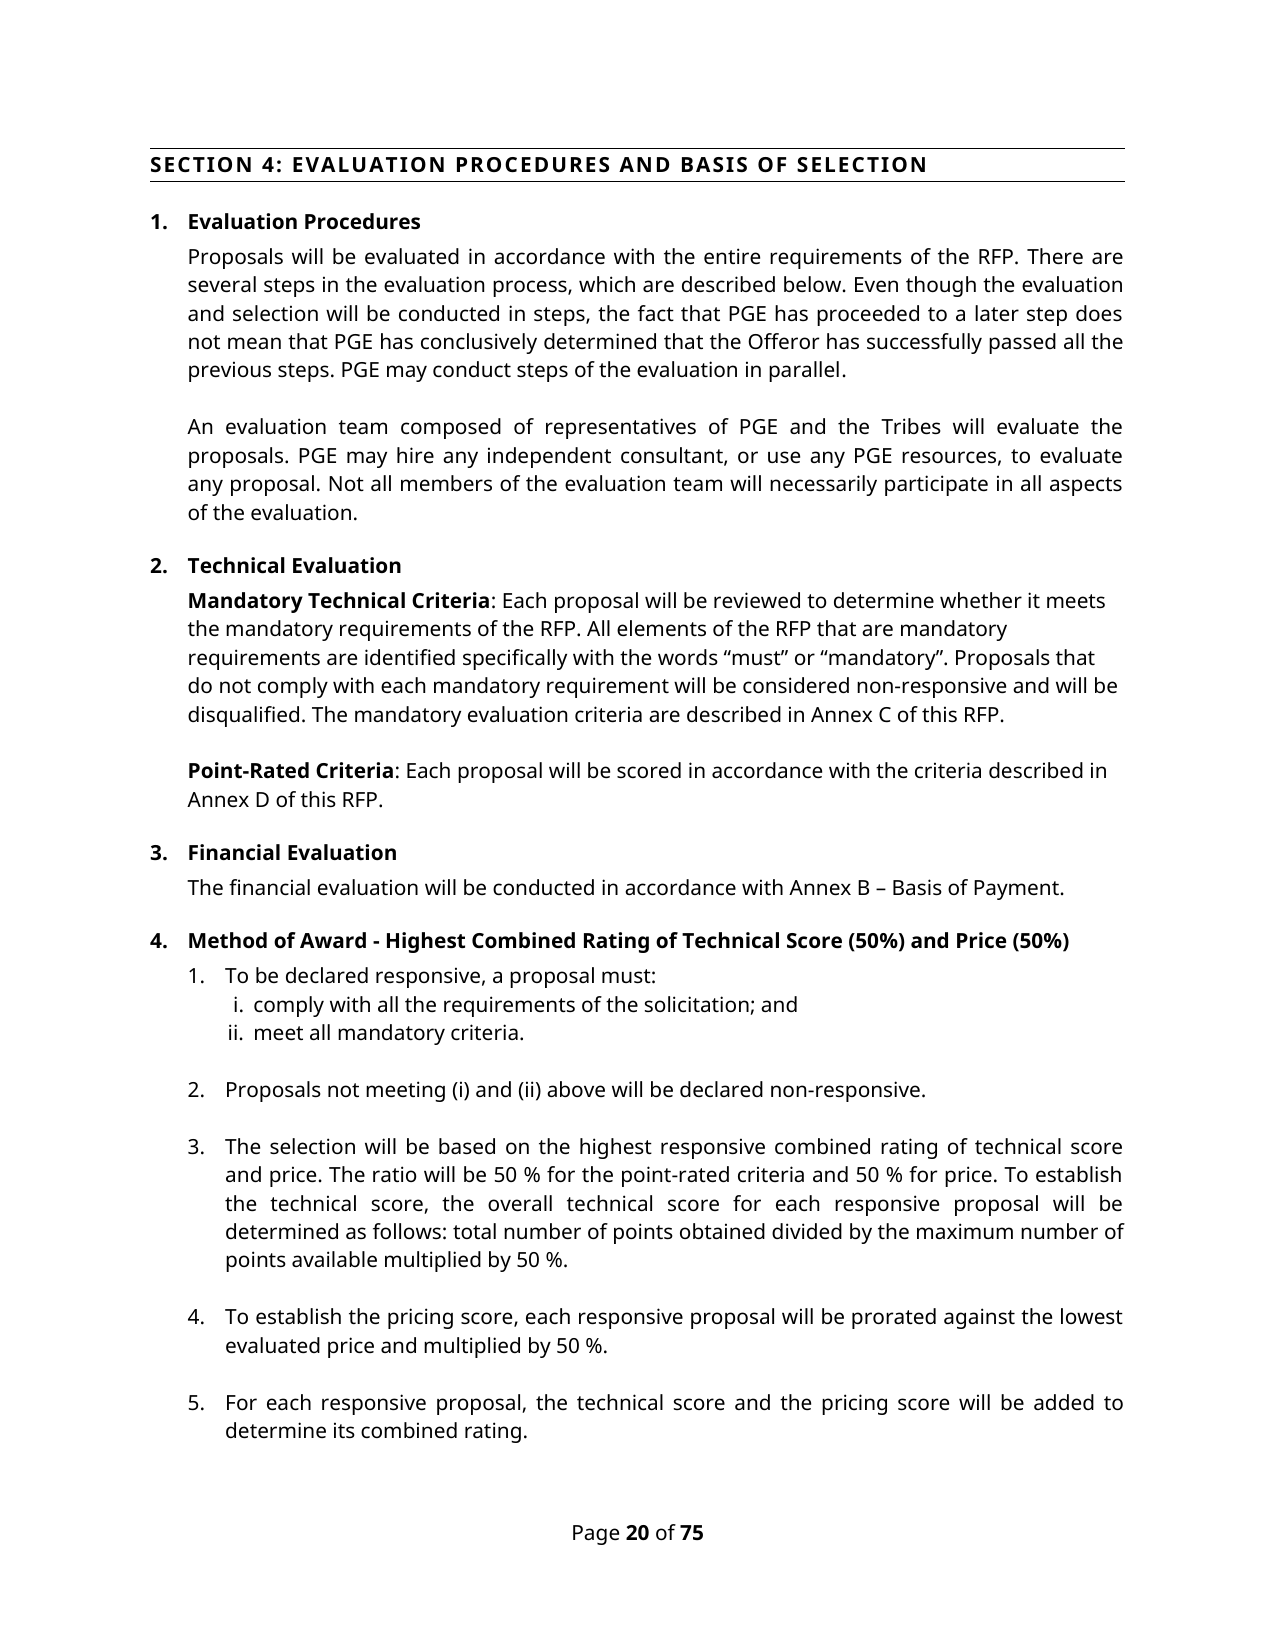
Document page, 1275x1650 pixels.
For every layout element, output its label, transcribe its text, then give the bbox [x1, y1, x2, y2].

title SECTION 4: EVALUATION PROCEDURES AND BASIS OF SELECTION [150, 149, 1125, 181]
subtitle Method of Award - Highest Combined Rating of Technical Score (50%) and Price (50%) [150, 927, 1125, 955]
list To be declared responsive, a proposal must: [187, 961, 1125, 990]
text An evaluation team composed of representatives of PGE and the Tribes will evaluate the proposals. PGE may hire any independent consultant, or use any PGE resources, to evaluate any proposal. Not all members of the evaluation team will necessarily participate in all aspects of the evaluation. [187, 412, 1125, 526]
list comply with all the requirements of the solicitation; and [244, 990, 1125, 1018]
text Mandatory Technical Criteria: Each proposal will be reviewed to determine whether it meets the mandatory requirements of the RFP. All elements of the RFP that are mandatory requirements are identified specifically with the words “must” or “mandatory”. Proposals that do not comply with each mandatory requirement will be considered non-responsive and will be disqualified. The mandatory evaluation criteria are described in Annex C of this RFP. [187, 586, 1125, 728]
list The selection will be based on the highest responsive combined rating of technical score and price. The ratio will be 50 % for the point-rated criteria and 50 % for price. To establish the technical score, the overall technical score for each responsive proposal will be determined as follows: total number of points obtained divided by the maximum number of points available multiplied by 50 %. [187, 1132, 1125, 1274]
subtitle Evaluation Procedures [150, 207, 1125, 236]
text The financial evaluation will be conducted in accordance with Annex B – Basis of Payment. [150, 873, 1125, 902]
list To establish the pricing score, each responsive proposal will be prorated against the lowest evaluated price and multiplied by 50 %. [187, 1302, 1125, 1359]
list For each responsive proposal, the technical score and the pricing score will be added to determine its combined rating. [187, 1388, 1125, 1445]
text Proposals will be evaluated in accordance with the entire requirements of the RFP. There are several steps in the evaluation process, which are described below. Even though the evaluation and selection will be conducted in steps, the fact that PGE has proceeded to a later step does not mean that PGE has conclusively determined that the Offeror has successfully passed all the previous steps. PGE may conduct steps of the evaluation in parallel. [187, 242, 1125, 384]
subtitle Financial Evaluation [150, 838, 1125, 867]
text Point-Rated Criteria: Each proposal will be scored in accordance with the criteria described in Annex D of this RFP. [187, 757, 1125, 813]
list meet all mandatory criteria. [244, 1018, 1125, 1047]
list Proposals not meeting (i) and (ii) above will be declared non-responsive. [187, 1075, 1125, 1103]
subtitle Technical Evaluation [150, 551, 1125, 580]
